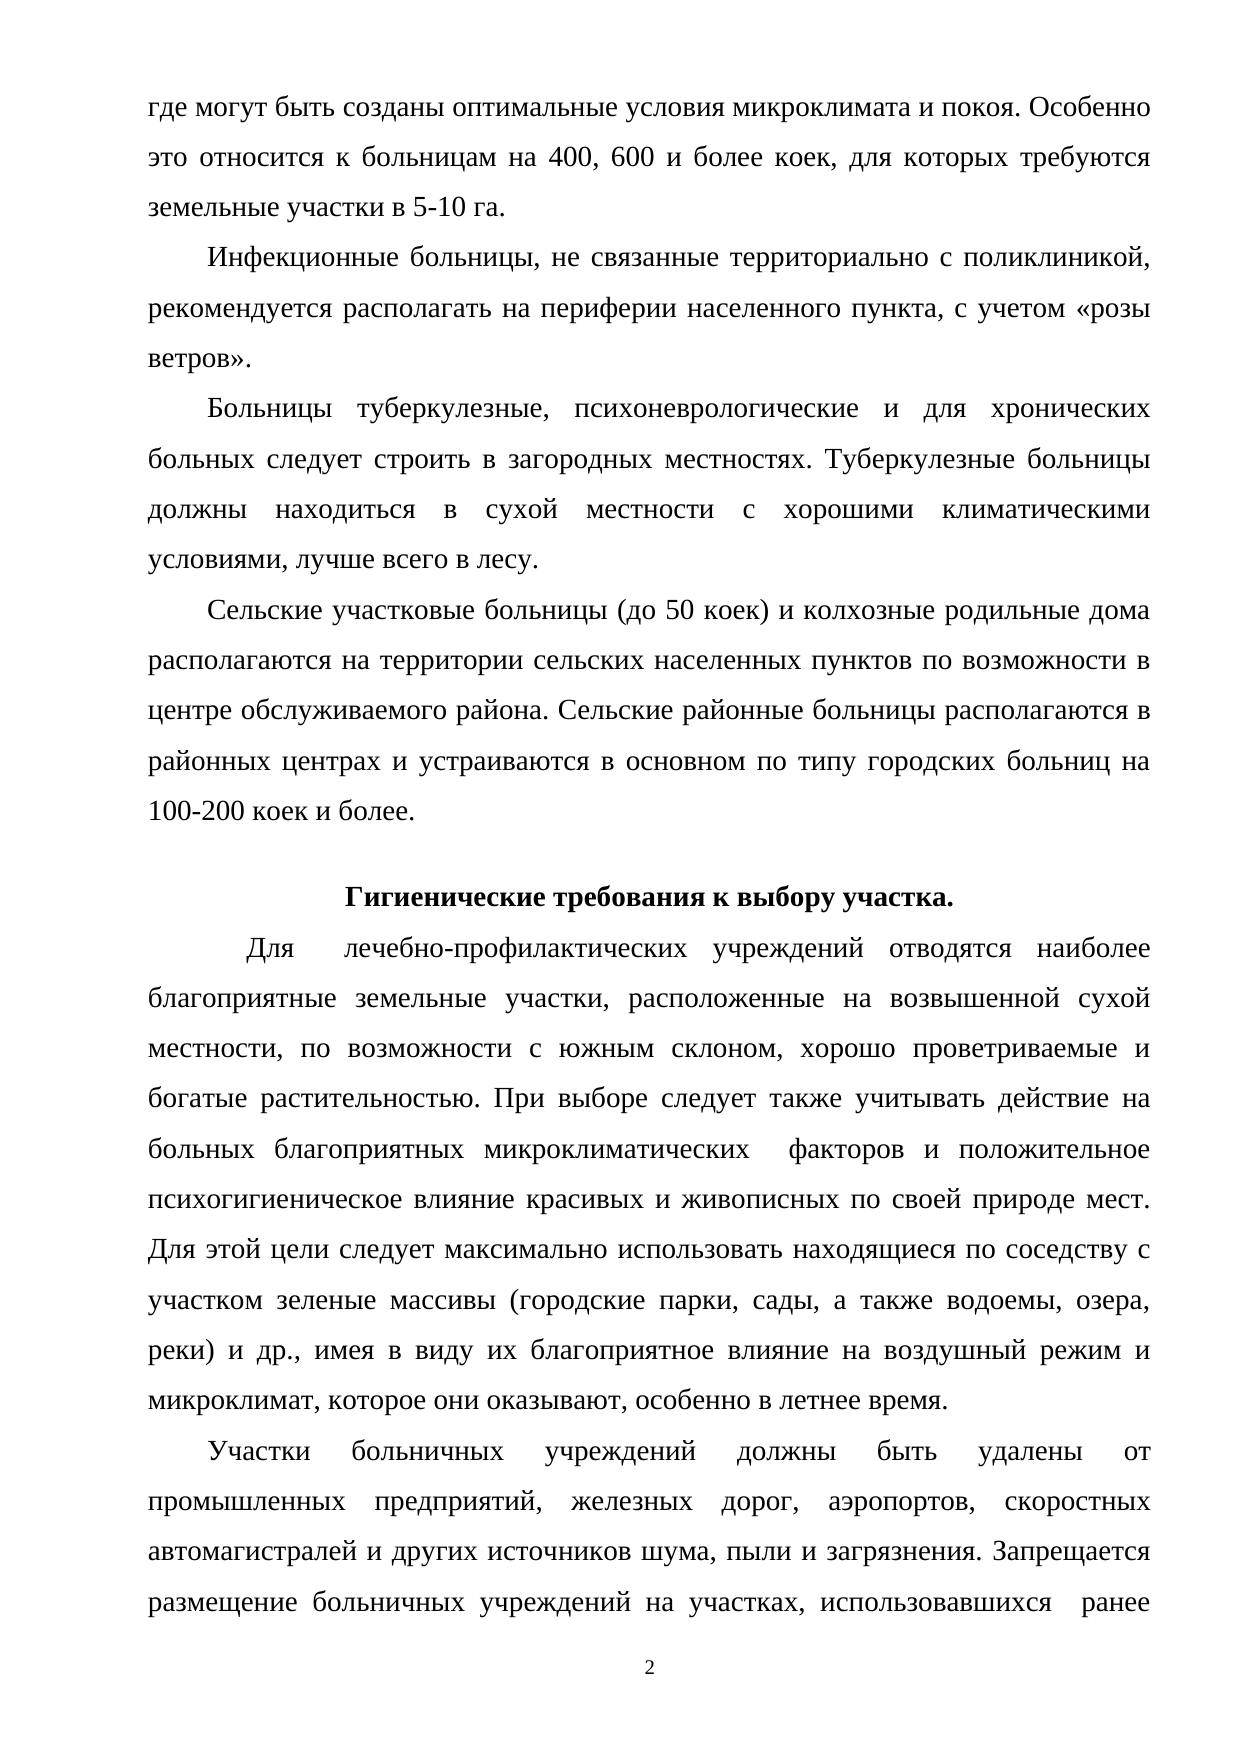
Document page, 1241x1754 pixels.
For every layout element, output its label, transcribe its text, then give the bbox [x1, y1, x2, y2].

text Сельские участковые больницы (до 50 коек) и колхозные родильные дома располагаются на территории сельских населенных пунктов по возможности в центре обслуживаемого района. Сельские районные больницы располагаются в районных центрах и устраиваются в основном по типу городских больниц на 100-200 коек и более. [148, 592, 1152, 827]
text Для лечебно-профилактических учреждений отводятся наиболее благоприятные земельные участки, расположенные на возвышенной сухой местности, по возможности с южным склоном, хорошо проветриваемые и богатые растительностью. При выборе следует также учитывать действие на больных благоприятных микроклиматических факторов и положительное психогигиеническое влияние красивых и живописных по своей природе мест. Для этой цели следует максимально использовать находящиеся по соседству с участком зеленые массивы (городские парки, сады, а также водоемы, озера, реки) и др., имея в виду их благоприятное влияние на воздушный режим и микроклимат, которое они оказывают, особенно в летнее время. [148, 930, 1152, 1416]
text Инфекционные больницы, не связанные территориально с поликлиникой, рекомендуется располагать на периферии населенного пункта, с учетом «розы ветров». [148, 239, 1152, 374]
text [148, 89, 1152, 223]
text Гигиенические требования к выбору участка. [148, 879, 1152, 913]
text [148, 1433, 1152, 1617]
text Больницы туберкулезные, психоневрологические и для хронических больных следует строить в загородных местностях. Туберкулезные больницы должны находиться в сухой местности с хорошими климатическими условиями, лучше всего в лесу. [148, 391, 1152, 575]
